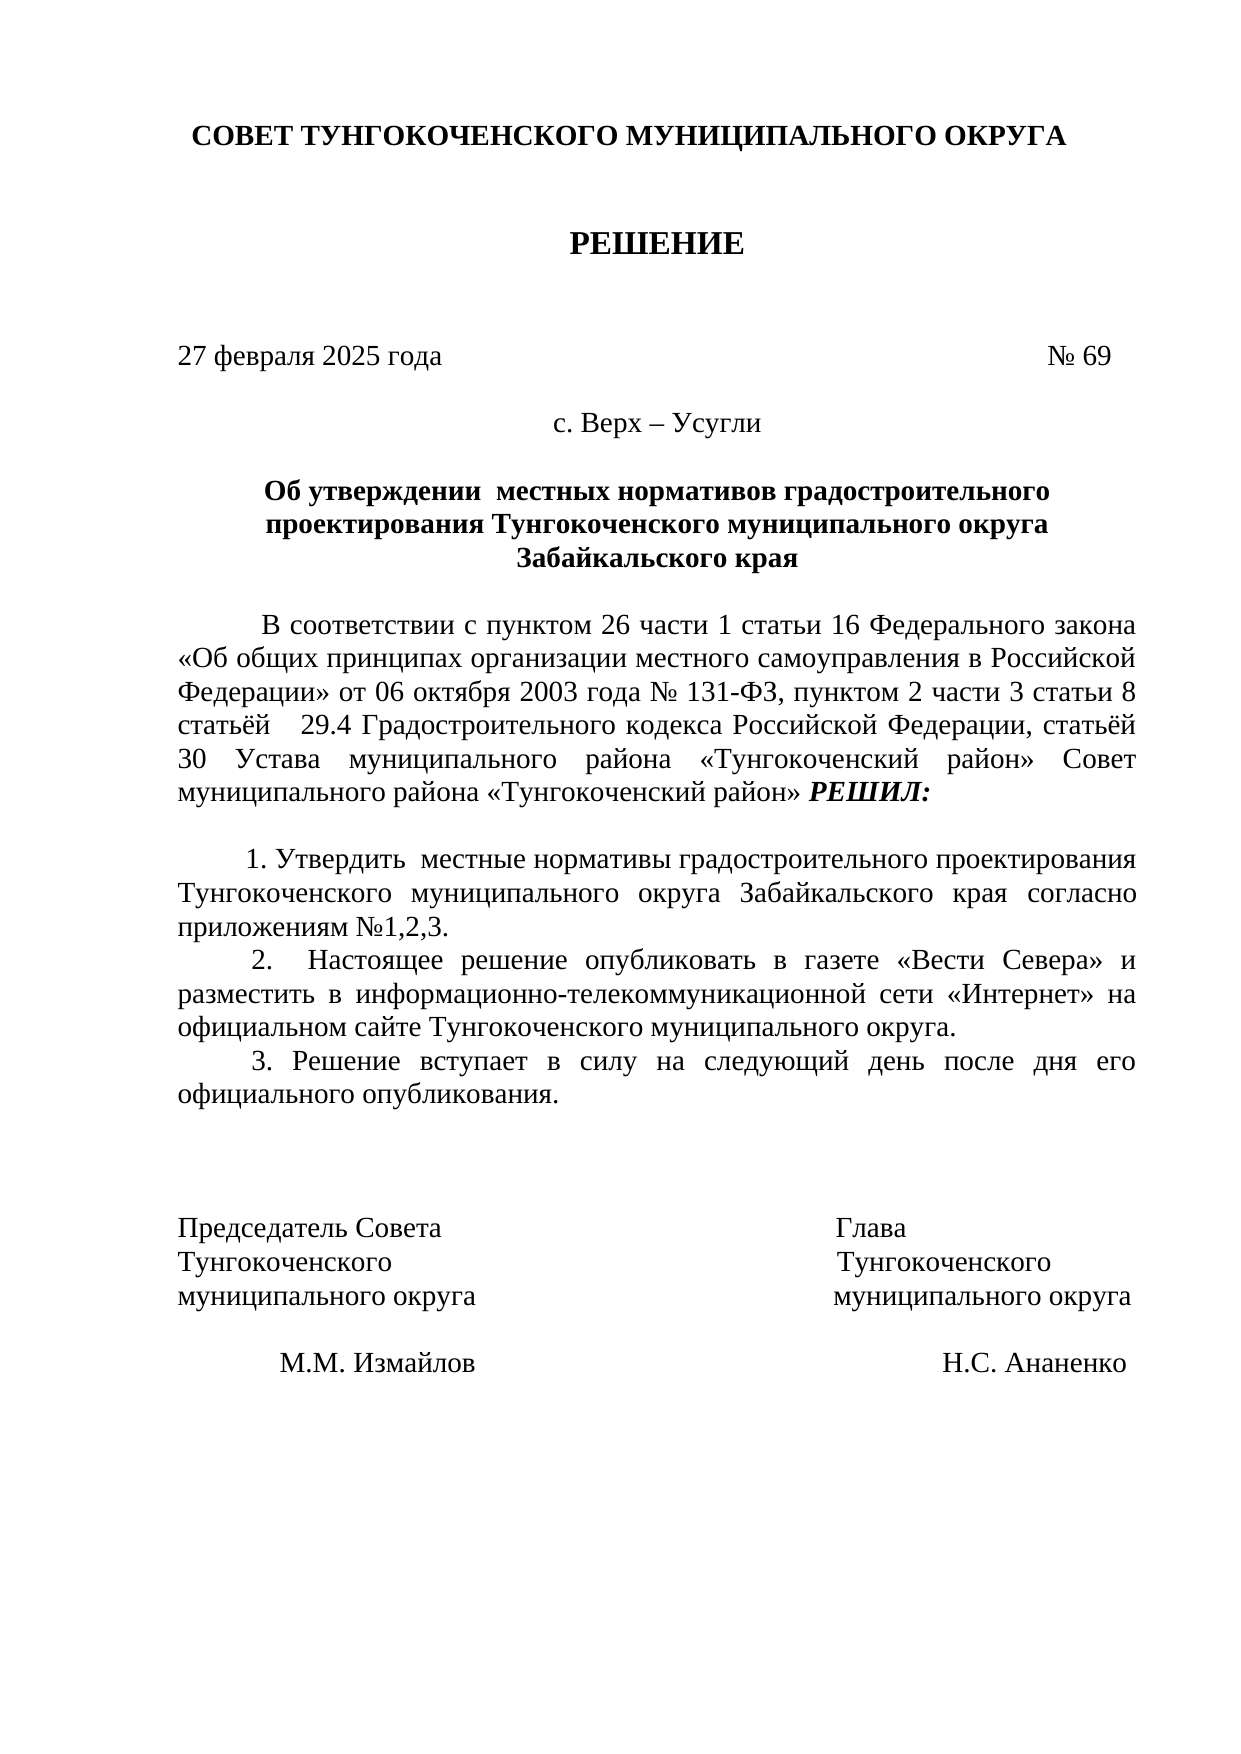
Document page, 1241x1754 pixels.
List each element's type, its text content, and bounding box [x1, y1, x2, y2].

text Об утверждении местных нормативов градостроительного проектирования Тунгокоченского муниципального округа Забайкальского края [177, 473, 1137, 573]
text М.М. Измайлов Н.С. Ананенко [177, 1345, 1137, 1378]
text 1. Утвердить местные нормативы градостроительного проектирования Тунгокоченского муниципального округа Забайкальского края согласно приложениям №1,2,3. [177, 842, 1137, 942]
text СОВЕТ ТУНГОКОЧЕНСКОГО МУНИЦИПАЛЬНОГО ОКРУГА [121, 118, 1137, 152]
text В соответствии с пунктом 26 части 1 статьи 16 Федерального закона «Об общих принципах организации местного самоуправления в Российской Федерации» от 06 октября 2003 года № 131-ФЗ, пунктом 2 части 3 статьи 8 статьёй 29.4 Градостроительного кодекса Российской Федерации, статьёй 30 Устава муниципального района «Тунгокоченский район» Совет муниципального района «Тунгокоченский район» РЕШИЛ: [177, 607, 1137, 808]
text Тунгокоченского Тунгокоченского [177, 1244, 1137, 1278]
text с. Верх – Усугли [177, 406, 1137, 439]
text Председатель Совета Глава [177, 1211, 1137, 1244]
text 3. Решение вступает в силу на следующий день после дня его официального опубликования. [177, 1043, 1137, 1110]
text РЕШЕНИЕ [177, 223, 1137, 262]
text муниципального округа муниципального округа [177, 1278, 1137, 1311]
text 2. Настоящее решение опубликовать в газете «Вести Севера» и разместить в информационно-телекоммуникационной сети «Интернет» на официальном сайте Тунгокоченского муниципального округа. [177, 942, 1137, 1043]
text 27 февраля 2025 года № 69 [177, 338, 1137, 372]
